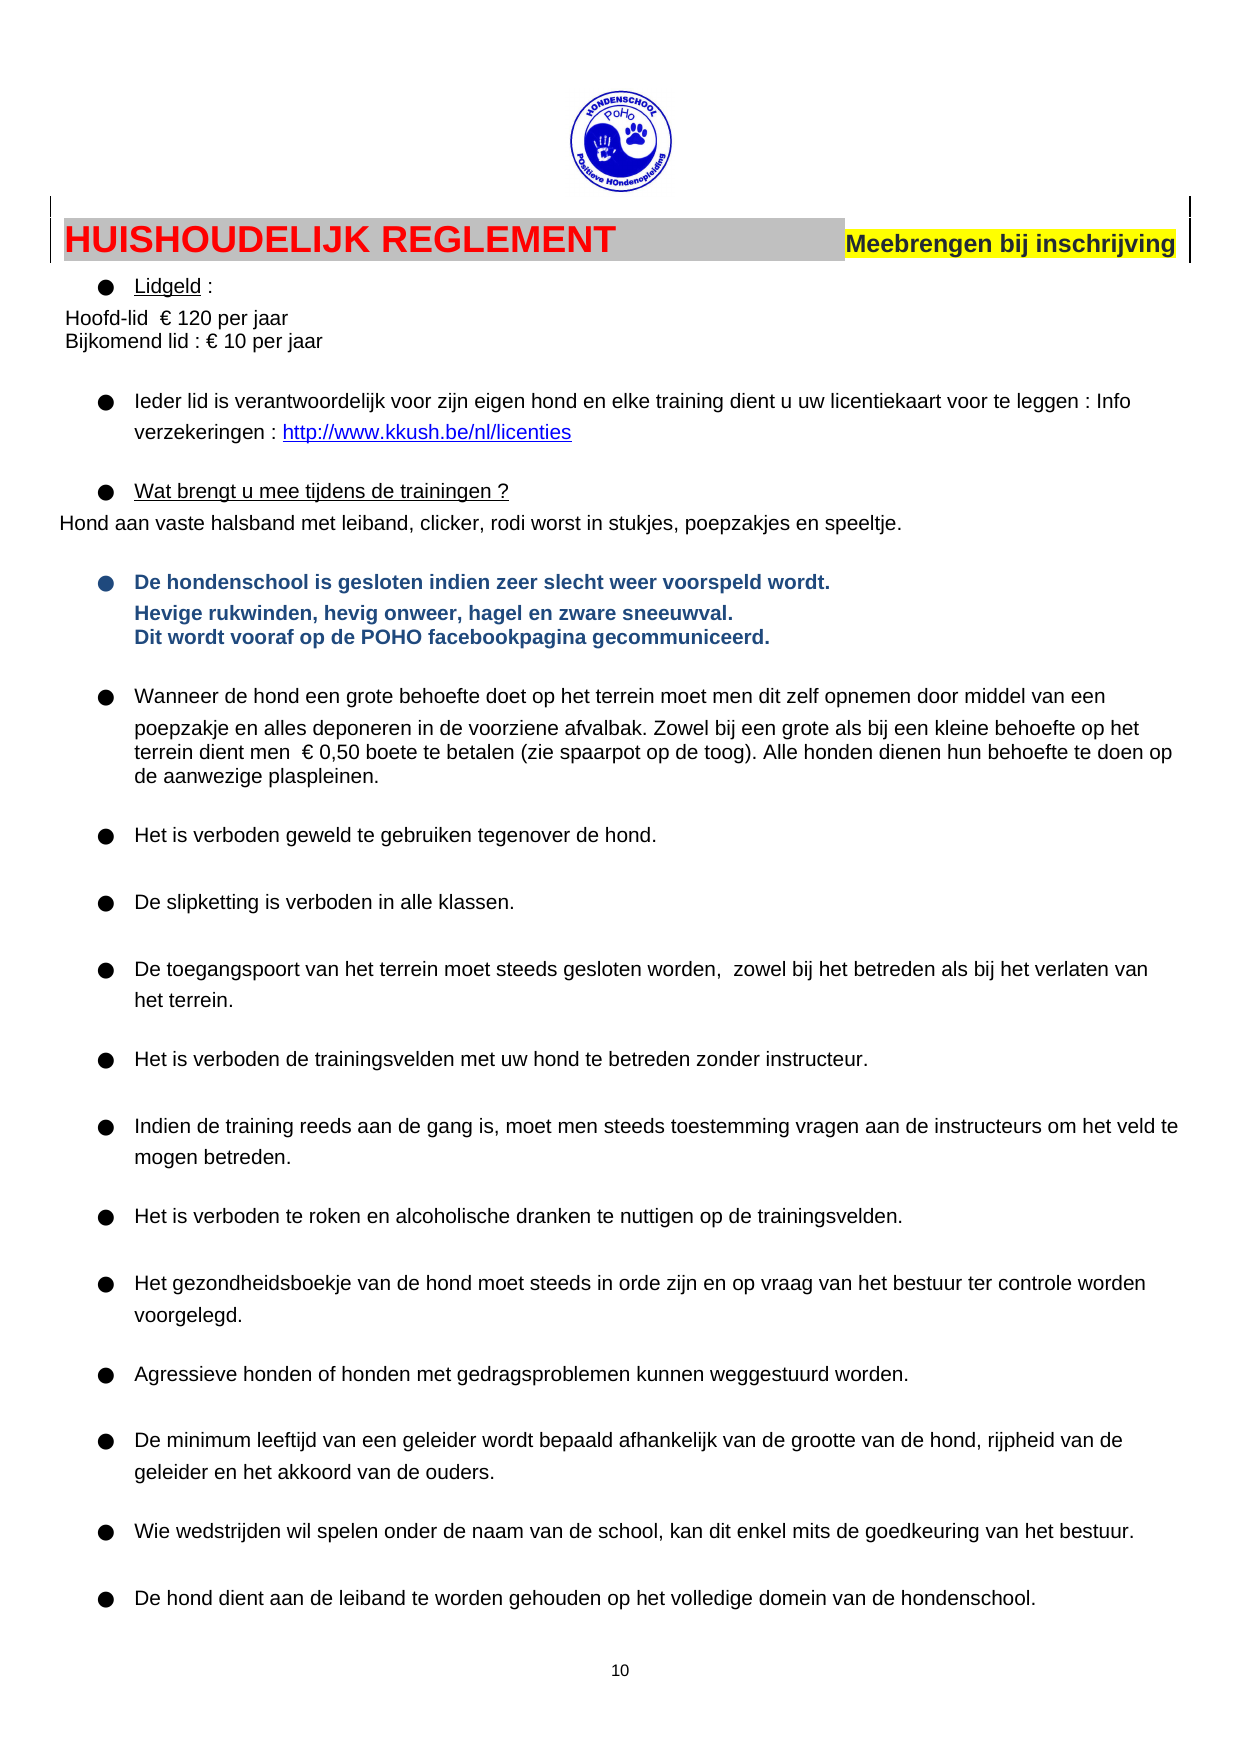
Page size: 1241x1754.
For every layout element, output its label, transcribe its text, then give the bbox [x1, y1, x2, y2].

list Wanneer de hond een grote behoefte doet op het terrein moet men dit zelf opnemen door middel van een poepzakje en alles deponeren in de voorziene afvalbak. Zowel bij een grote als bij een kleine behoefte op het terrein dient men € 0,50 boete te betalen (zie spaarpot op de toog). Alle honden dienen hun behoefte te doen op de aanwezige plaspleinen. [97, 673, 1181, 788]
list Het gezondheidsboekje van de hond moet steeds in orde zijn en op vraag van het bestuur ter controle worden voorgelegd. [97, 1260, 1181, 1350]
list Indien de training reeds aan de gang is, moet men steeds toestemming vragen aan de instructeurs om het veld te mogen betreden. [97, 1102, 1181, 1169]
text HUISHOUDELIJK REGLEMENT Meebrengen bij inschrijving [51, 217, 1190, 263]
list De minimum leeftijd van een geleider wordt bepaald afhankelijk van de grootte van de hond, rijpheid van de geleider en het akkoord van de ouders. [97, 1417, 1181, 1508]
list Wie wedstrijden wil spelen onder de naam van de school, kan dit enkel mits de goedkeuring van het bestuur. [97, 1508, 1181, 1551]
picture [565, 88, 675, 197]
text Bijkomend lid : € 10 per jaar [59, 329, 1181, 353]
list Wat brengt u mee tijdens de trainingen ? [97, 468, 1181, 511]
text Hond aan vaste halsband met leiband, clicker, rodi worst in stukjes, poepzakjes en speeltje. [59, 511, 1181, 558]
list De slipketting is verboden in alle klassen. [97, 878, 1181, 945]
text Hoofd-lid € 120 per jaar [59, 305, 1181, 329]
list De hond dient aan de leiband te worden gehouden op het volledige domein van de hondenschool. [97, 1574, 1181, 1617]
list Het is verboden de trainingsvelden met uw hond te betreden zonder instructeur. [97, 1036, 1181, 1078]
text Dit wordt vooraf op de POHO facebookpagina gecommuniceerd. [134, 625, 1181, 649]
list Agressieve honden of honden met gedragsproblemen kunnen weggestuurd worden. [97, 1350, 1181, 1393]
list De toegangspoort van het terrein moet steeds gesloten worden, zowel bij het betreden als bij het verlaten van het terrein. [97, 945, 1181, 1012]
text Hevige rukwinden, hevig onweer, hagel en zware sneeuwval. [134, 601, 1181, 625]
list Het is verboden geweld te gebruiken tegenover de hond. [97, 812, 1181, 854]
list Ieder lid is verantwoordelijk voor zijn eigen hond en elke training dient u uw licentiekaart voor te leggen : Info verzekeringen : http://www.kkush.be/nl/licenties [97, 377, 1181, 444]
list Het is verboden te roken en alcoholische dranken te nuttigen op de trainingsvelden. [97, 1193, 1181, 1236]
list Lidgeld : [97, 263, 1181, 305]
list De hondenschool is gesloten indien zeer slecht weer voorspeld wordt. [97, 558, 1181, 601]
